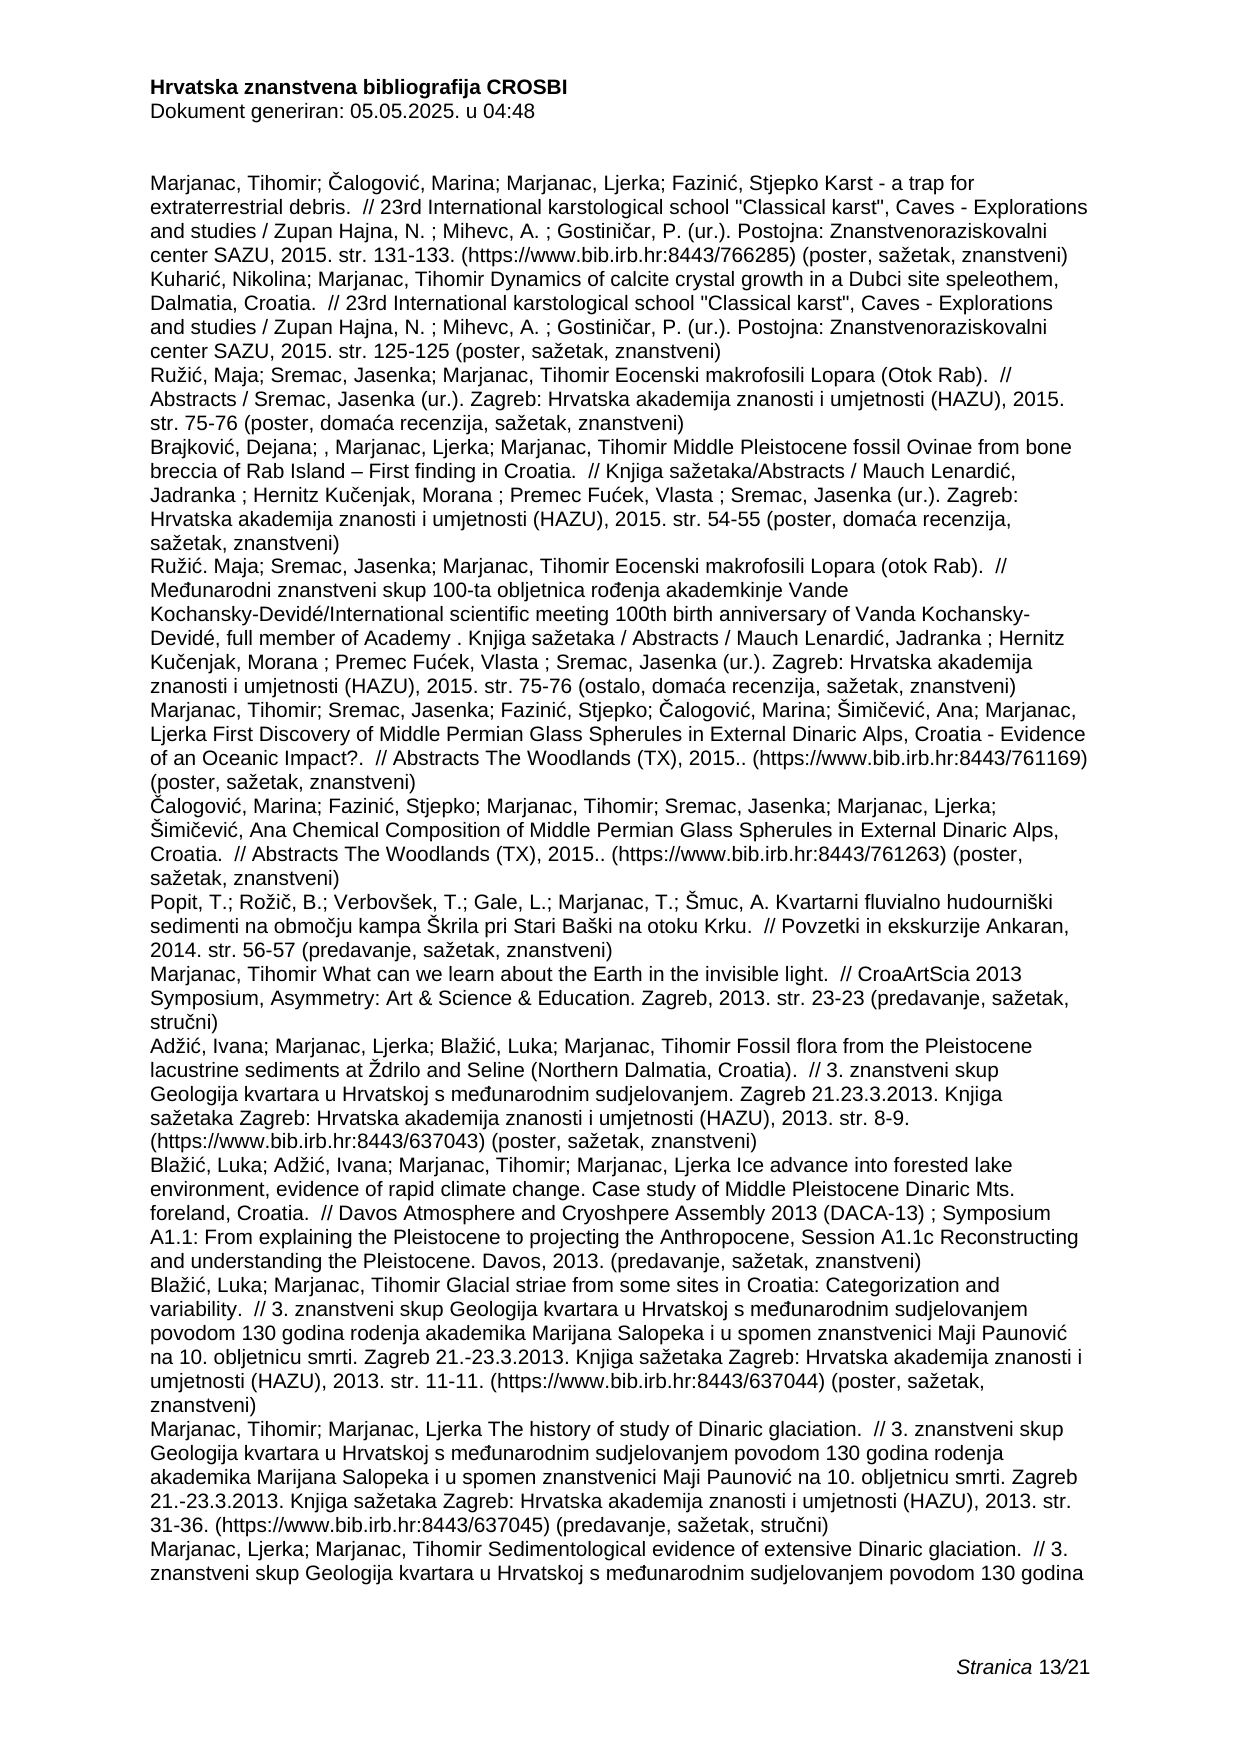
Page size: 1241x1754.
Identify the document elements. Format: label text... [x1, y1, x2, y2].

text Marjanac, Tihomir; Marjanac, Ljerka [150, 1417, 1090, 1537]
text Ružić. Maja; Sremac, Jasenka; Marjanac, Tihomir [150, 554, 1090, 698]
text Marjanac, Tihomir; Sremac, Jasenka; Fazinić, Stjepko; Čalogović, Marina; Šimičević, Ana; Marjanac, Ljerka [150, 698, 1090, 794]
text Blažić, Luka; Marjanac, Tihomir [150, 1273, 1090, 1417]
text Blažić, Luka; Adžić, Ivana; Marjanac, Tihomir; Marjanac, Ljerka [150, 1153, 1090, 1273]
text Adžić, Ivana; Marjanac, Ljerka; Blažić, Luka; Marjanac, Tihomir [150, 1033, 1090, 1153]
text Marjanac, Tihomir; Čalogović, Marina; Marjanac, Ljerka; Fazinić, Stjepko [150, 171, 1090, 267]
text Marjanac, Tihomir [150, 962, 1090, 1033]
text Ružić, Maja; Sremac, Jasenka; Marjanac, Tihomir [150, 363, 1090, 434]
text Kuharić, Nikolina; Marjanac, Tihomir [150, 267, 1090, 363]
text Brajković, Dejana; , Marjanac, Ljerka; Marjanac, Tihomir [150, 434, 1090, 554]
text Čalogović, Marina; Fazinić, Stjepko; Marjanac, Tihomir; Sremac, Jasenka; Marjanac, Ljerka; Šimičević, Ana [150, 794, 1090, 890]
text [150, 1537, 1090, 1584]
text Popit, T.; Rožič, B.; Verbovšek, T.; Gale, L.; Marjanac, T.; Šmuc, A. [150, 890, 1090, 962]
